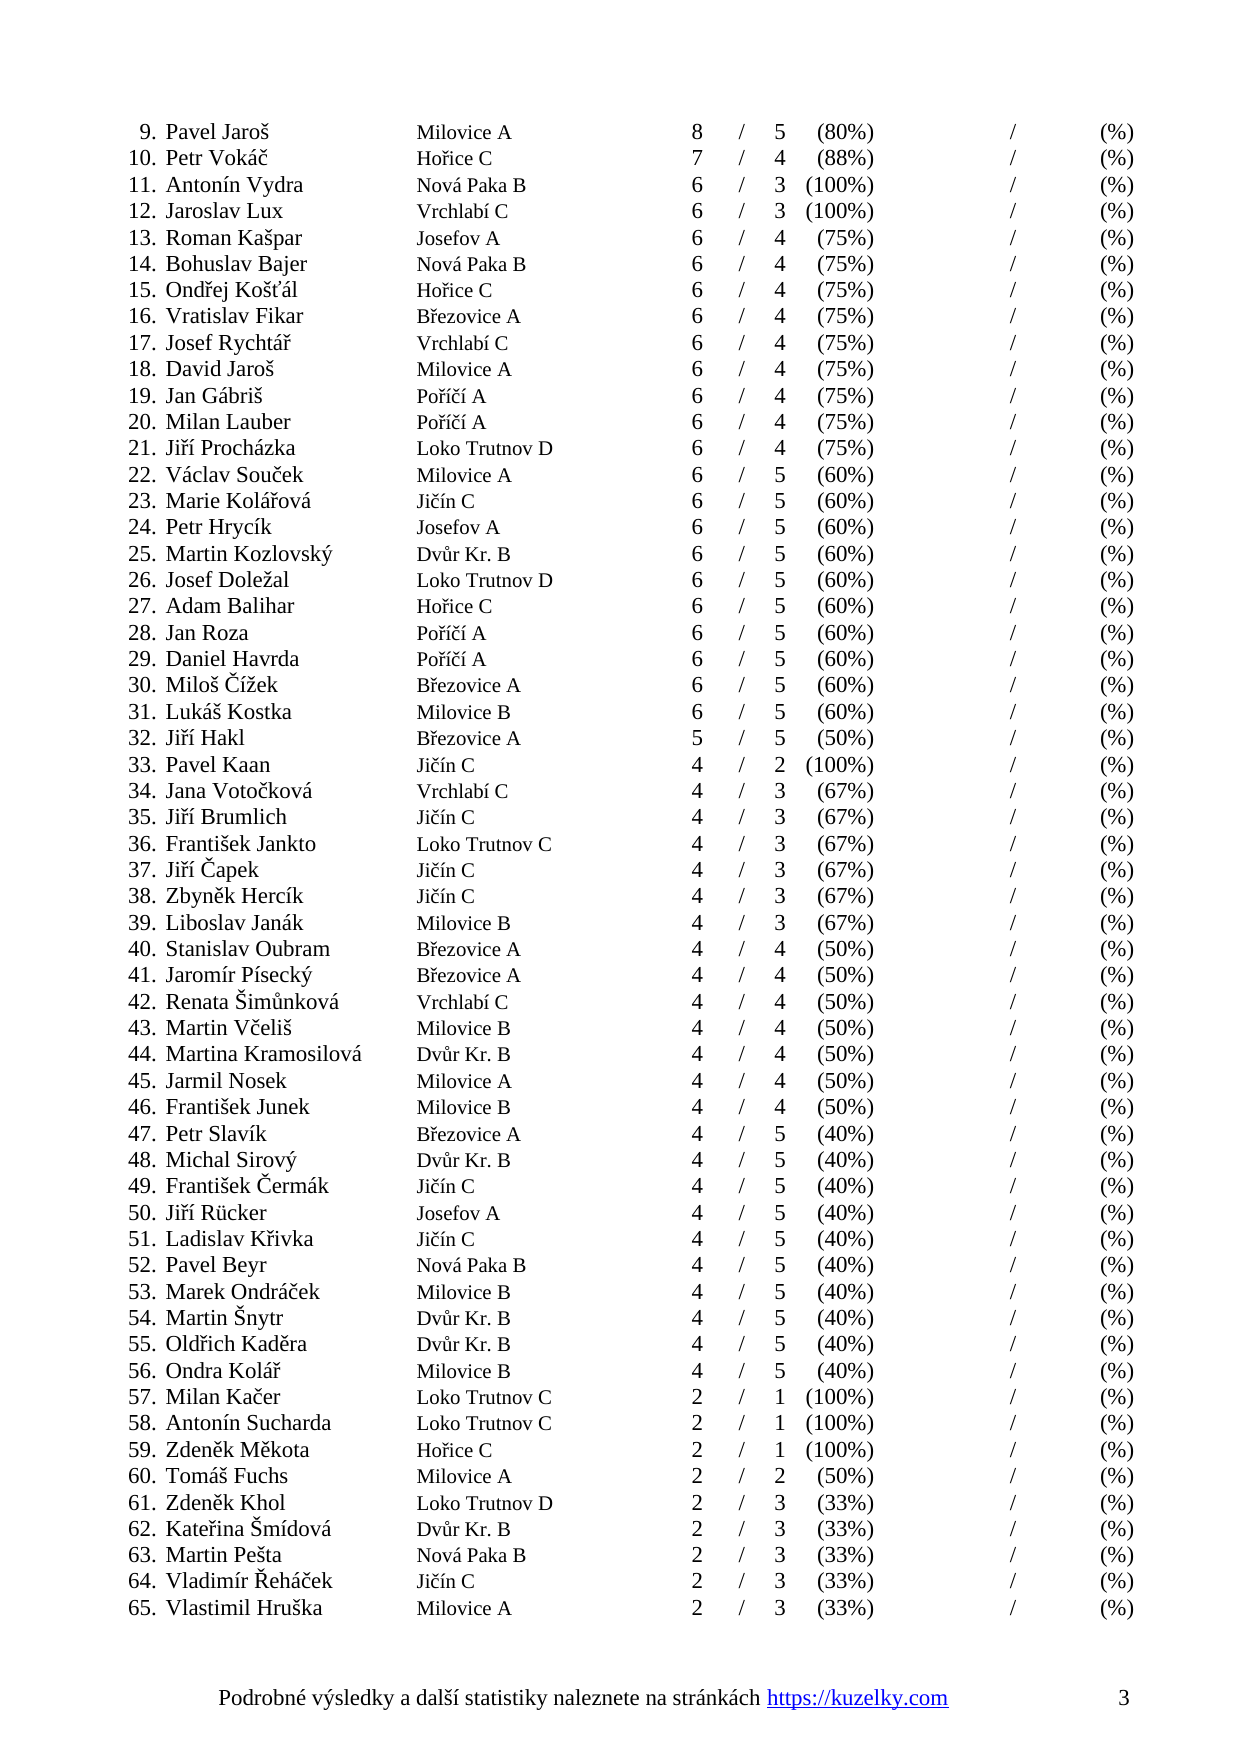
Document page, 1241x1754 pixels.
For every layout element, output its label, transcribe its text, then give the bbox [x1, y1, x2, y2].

text 10. Petr Vokáč Hořice C 7 / 4 (88%) / (%) [106, 144, 1134, 171]
text 62. Kateřina Šmídová Dvůr Kr. B 2 / 3 (33%) / (%) [106, 1515, 1134, 1541]
text 14. Bohuslav Bajer Nová Paka B 6 / 4 (75%) / (%) [106, 250, 1134, 276]
text 40. Stanislav Oubram Březovice A 4 / 4 (50%) / (%) [106, 935, 1134, 961]
text 37. Jiří Čapek Jičín C 4 / 3 (67%) / (%) [106, 856, 1134, 882]
text 64. Vladimír Řeháček Jičín C 2 / 3 (33%) / (%) [106, 1568, 1134, 1594]
text 38. Zbyněk Hercík Jičín C 4 / 3 (67%) / (%) [106, 882, 1134, 909]
text 9. Pavel Jaroš Milovice A 8 / 5 (80%) / (%) [106, 118, 1134, 144]
text 41. Jaromír Písecký Březovice A 4 / 4 (50%) / (%) [106, 961, 1134, 988]
text 13. Roman Kašpar Josefov A 6 / 4 (75%) / (%) [106, 223, 1134, 250]
text 36. František Jankto Loko Trutnov C 4 / 3 (67%) / (%) [106, 830, 1134, 856]
text 31. Lukáš Kostka Milovice B 6 / 5 (60%) / (%) [106, 698, 1134, 724]
text 58. Antonín Sucharda Loko Trutnov C 2 / 1 (100%) / (%) [106, 1409, 1134, 1436]
text 56. Ondra Kolář Milovice B 4 / 5 (40%) / (%) [106, 1357, 1134, 1383]
text 59. Zdeněk Měkota Hořice C 2 / 1 (100%) / (%) [106, 1436, 1134, 1462]
text 45. Jarmil Nosek Milovice A 4 / 4 (50%) / (%) [106, 1067, 1134, 1093]
text 30. Miloš Čížek Březovice A 6 / 5 (60%) / (%) [106, 672, 1134, 698]
text 28. Jan Roza Poříčí A 6 / 5 (60%) / (%) [106, 619, 1134, 645]
text 33. Pavel Kaan Jičín C 4 / 2 (100%) / (%) [106, 751, 1134, 777]
text 20. Milan Lauber Poříčí A 6 / 4 (75%) / (%) [106, 408, 1134, 434]
text 57. Milan Kačer Loko Trutnov C 2 / 1 (100%) / (%) [106, 1383, 1134, 1409]
text 44. Martina Kramosilová Dvůr Kr. B 4 / 4 (50%) / (%) [106, 1041, 1134, 1067]
text 52. Pavel Beyr Nová Paka B 4 / 5 (40%) / (%) [106, 1251, 1134, 1278]
text 48. Michal Sirový Dvůr Kr. B 4 / 5 (40%) / (%) [106, 1146, 1134, 1172]
text 18. David Jaroš Milovice A 6 / 4 (75%) / (%) [106, 355, 1134, 382]
text 46. František Junek Milovice B 4 / 4 (50%) / (%) [106, 1093, 1134, 1119]
text 60. Tomáš Fuchs Milovice A 2 / 2 (50%) / (%) [106, 1462, 1134, 1488]
text 63. Martin Pešta Nová Paka B 2 / 3 (33%) / (%) [106, 1541, 1134, 1568]
text 65. Vlastimil Hruška Milovice A 2 / 3 (33%) / (%) [106, 1594, 1134, 1620]
text 42. Renata Šimůnková Vrchlabí C 4 / 4 (50%) / (%) [106, 988, 1134, 1014]
text 53. Marek Ondráček Milovice B 4 / 5 (40%) / (%) [106, 1278, 1134, 1304]
text 16. Vratislav Fikar Březovice A 6 / 4 (75%) / (%) [106, 303, 1134, 329]
text 34. Jana Votočková Vrchlabí C 4 / 3 (67%) / (%) [106, 777, 1134, 803]
text 12. Jaroslav Lux Vrchlabí C 6 / 3 (100%) / (%) [106, 197, 1134, 223]
text 11. Antonín Vydra Nová Paka B 6 / 3 (100%) / (%) [106, 171, 1134, 197]
text 39. Liboslav Janák Milovice B 4 / 3 (67%) / (%) [106, 909, 1134, 935]
text 19. Jan Gábriš Poříčí A 6 / 4 (75%) / (%) [106, 382, 1134, 408]
text 27. Adam Balihar Hořice C 6 / 5 (60%) / (%) [106, 592, 1134, 619]
text 54. Martin Šnytr Dvůr Kr. B 4 / 5 (40%) / (%) [106, 1304, 1134, 1330]
text 15. Ondřej Košťál Hořice C 6 / 4 (75%) / (%) [106, 276, 1134, 303]
text 43. Martin Včeliš Milovice B 4 / 4 (50%) / (%) [106, 1014, 1134, 1041]
text 35. Jiří Brumlich Jičín C 4 / 3 (67%) / (%) [106, 803, 1134, 830]
text 50. Jiří Rücker Josefov A 4 / 5 (40%) / (%) [106, 1199, 1134, 1225]
text 17. Josef Rychtář Vrchlabí C 6 / 4 (75%) / (%) [106, 329, 1134, 355]
text 21. Jiří Procházka Loko Trutnov D 6 / 4 (75%) / (%) [106, 434, 1134, 461]
text 23. Marie Kolářová Jičín C 6 / 5 (60%) / (%) [106, 487, 1134, 513]
text 49. František Čermák Jičín C 4 / 5 (40%) / (%) [106, 1172, 1134, 1199]
text 26. Josef Doležal Loko Trutnov D 6 / 5 (60%) / (%) [106, 566, 1134, 592]
text 22. Václav Souček Milovice A 6 / 5 (60%) / (%) [106, 461, 1134, 487]
text 51. Ladislav Křivka Jičín C 4 / 5 (40%) / (%) [106, 1225, 1134, 1251]
text 61. Zdeněk Khol Loko Trutnov D 2 / 3 (33%) / (%) [106, 1488, 1134, 1515]
text 25. Martin Kozlovský Dvůr Kr. B 6 / 5 (60%) / (%) [106, 540, 1134, 566]
text 32. Jiří Hakl Březovice A 5 / 5 (50%) / (%) [106, 724, 1134, 751]
text 24. Petr Hrycík Josefov A 6 / 5 (60%) / (%) [106, 513, 1134, 540]
text 29. Daniel Havrda Poříčí A 6 / 5 (60%) / (%) [106, 645, 1134, 672]
text 55. Oldřich Kaděra Dvůr Kr. B 4 / 5 (40%) / (%) [106, 1330, 1134, 1357]
text 47. Petr Slavík Březovice A 4 / 5 (40%) / (%) [106, 1119, 1134, 1146]
